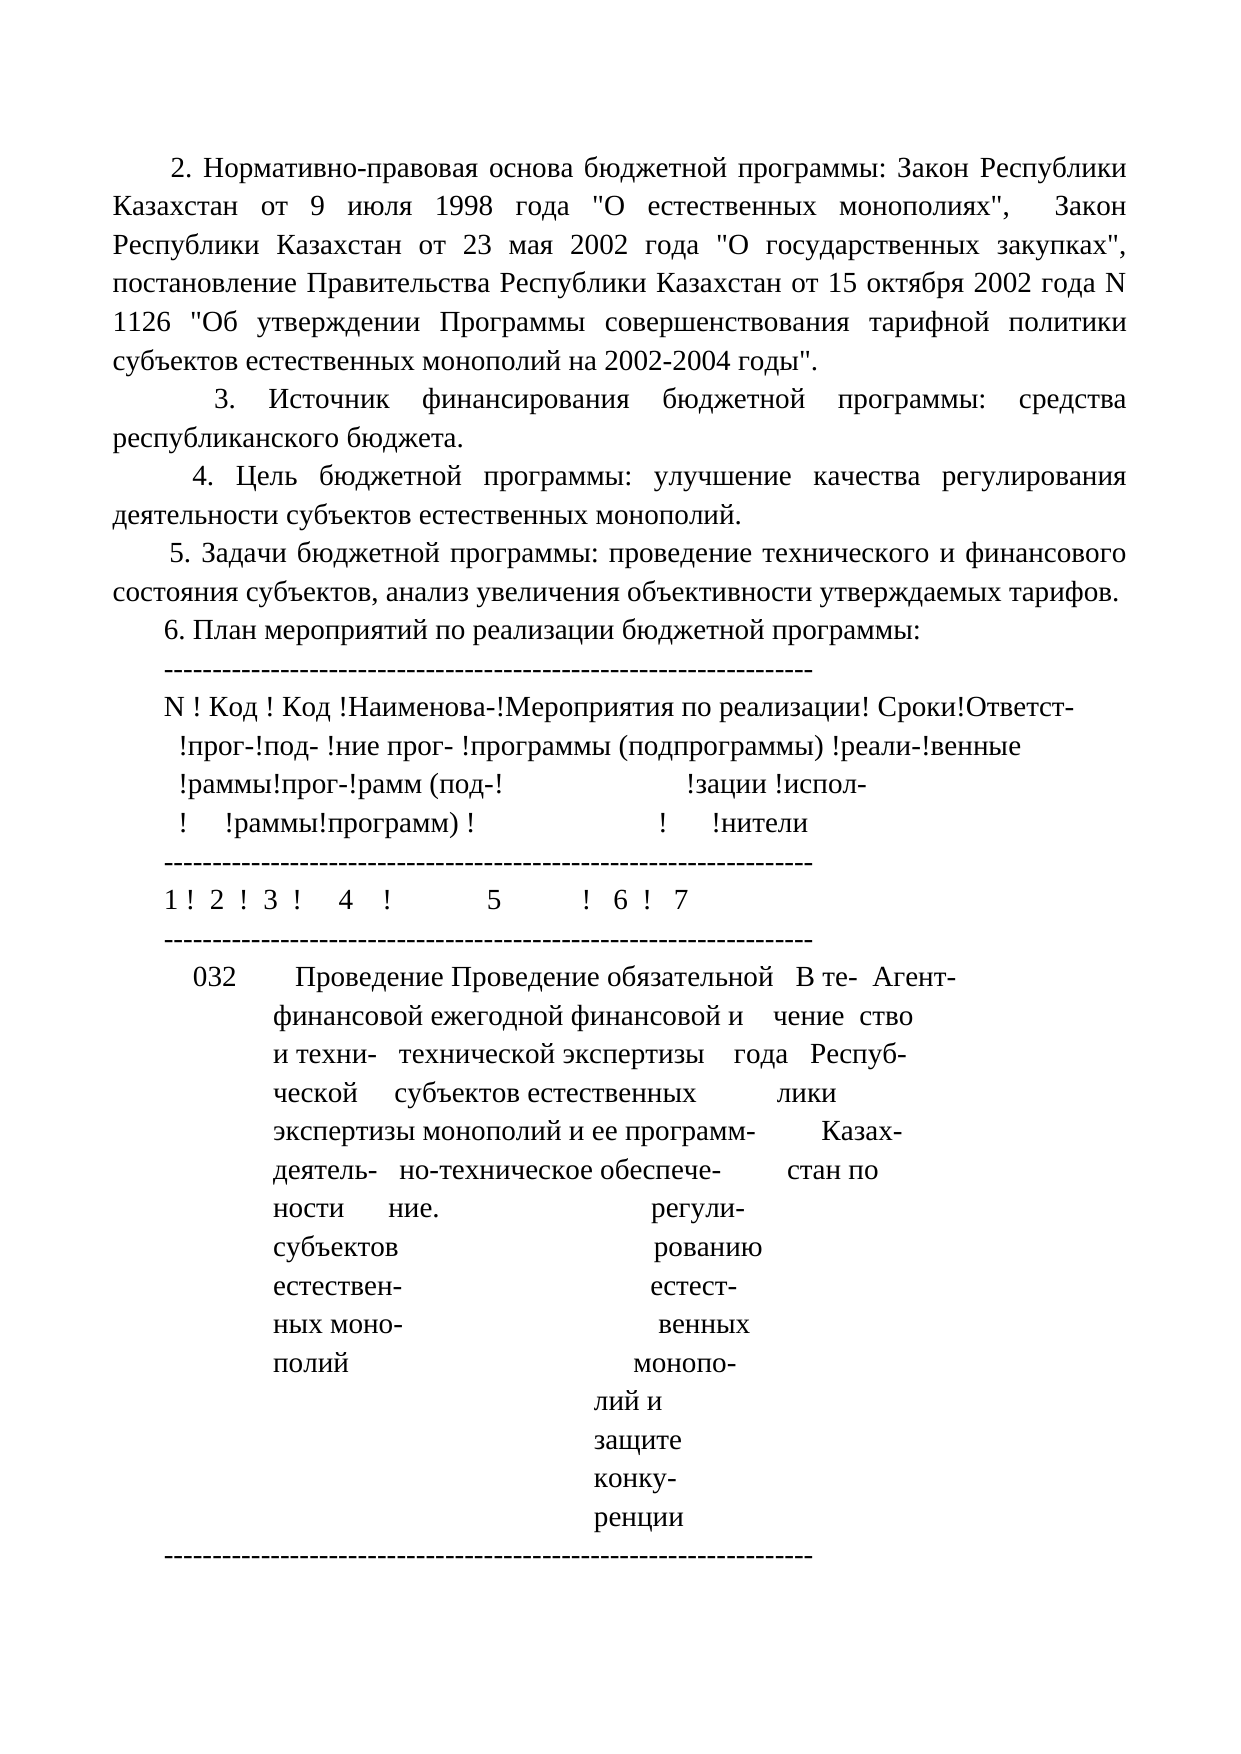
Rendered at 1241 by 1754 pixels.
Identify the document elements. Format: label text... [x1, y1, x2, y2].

text экспертизы монополий и ее программ- Казах- [112, 1113, 1128, 1147]
text субъектов рованию [112, 1229, 1128, 1263]
text ------------------------------------------------------------------- [112, 651, 1128, 684]
text ных моно- венных [112, 1306, 1128, 1340]
text защите [112, 1422, 1128, 1455]
text 5. Задачи бюджетной программы: проведение технического и финансового состояния субъектов, анализ увеличения объективности утверждаемых тарифов. [112, 535, 1128, 607]
text конку- [112, 1460, 1128, 1494]
text ------------------------------------------------------------------- [112, 921, 1128, 954]
text ------------------------------------------------------------------- [112, 1537, 1128, 1571]
text 2. Нормативно-правовая основа бюджетной программы: Закон Республики Казахстан от 9 июля 1998 года "О естественных монополиях", Закон Республики Казахстан от 23 мая 2002 года "О государственных закупках", постановление Правительства Республики Казахстан от 15 октября 2002 года N 1126 "Об утверждении Программы совершенствования тарифной политики субъектов естественных монополий на 2002-2004 годы". [112, 150, 1128, 376]
text ности ние. регули- [112, 1191, 1128, 1224]
text !раммы!прог-!рамм (под-! !зации !испол- [112, 767, 1128, 800]
text полий монопо- [112, 1345, 1128, 1378]
text деятель- но-техническое обеспече- стан по [112, 1152, 1128, 1186]
text финансовой ежегодной финансовой и чение ство [112, 998, 1128, 1031]
text !прог-!под- !ние прог- !программы (подпрограммы) !реали-!венные [112, 728, 1128, 762]
text N ! Код ! Код !Наименова-!Мероприятия по реализации! Сроки!Ответст- [112, 689, 1128, 723]
text 1 ! 2 ! 3 ! 4 ! 5 ! 6 ! 7 [112, 882, 1128, 916]
text ------------------------------------------------------------------- [112, 844, 1128, 877]
text 032 Проведение Проведение обязательной В те- Агент- [112, 959, 1128, 993]
text 4. Цель бюджетной программы: улучшение качества регулирования деятельности субъектов естественных монополий. [112, 458, 1128, 530]
text и техни- технической экспертизы года Респуб- [112, 1036, 1128, 1070]
text лий и [112, 1383, 1128, 1417]
text 3. Источник финансирования бюджетной программы: средства республиканского бюджета. [112, 381, 1128, 453]
text естествен- естест- [112, 1268, 1128, 1301]
text ! !раммы!программ) ! ! !нители [112, 805, 1128, 839]
text ренции [112, 1499, 1128, 1532]
text ческой субъектов естественных лики [112, 1075, 1128, 1108]
text 6. План мероприятий по реализации бюджетной программы: [112, 612, 1128, 646]
